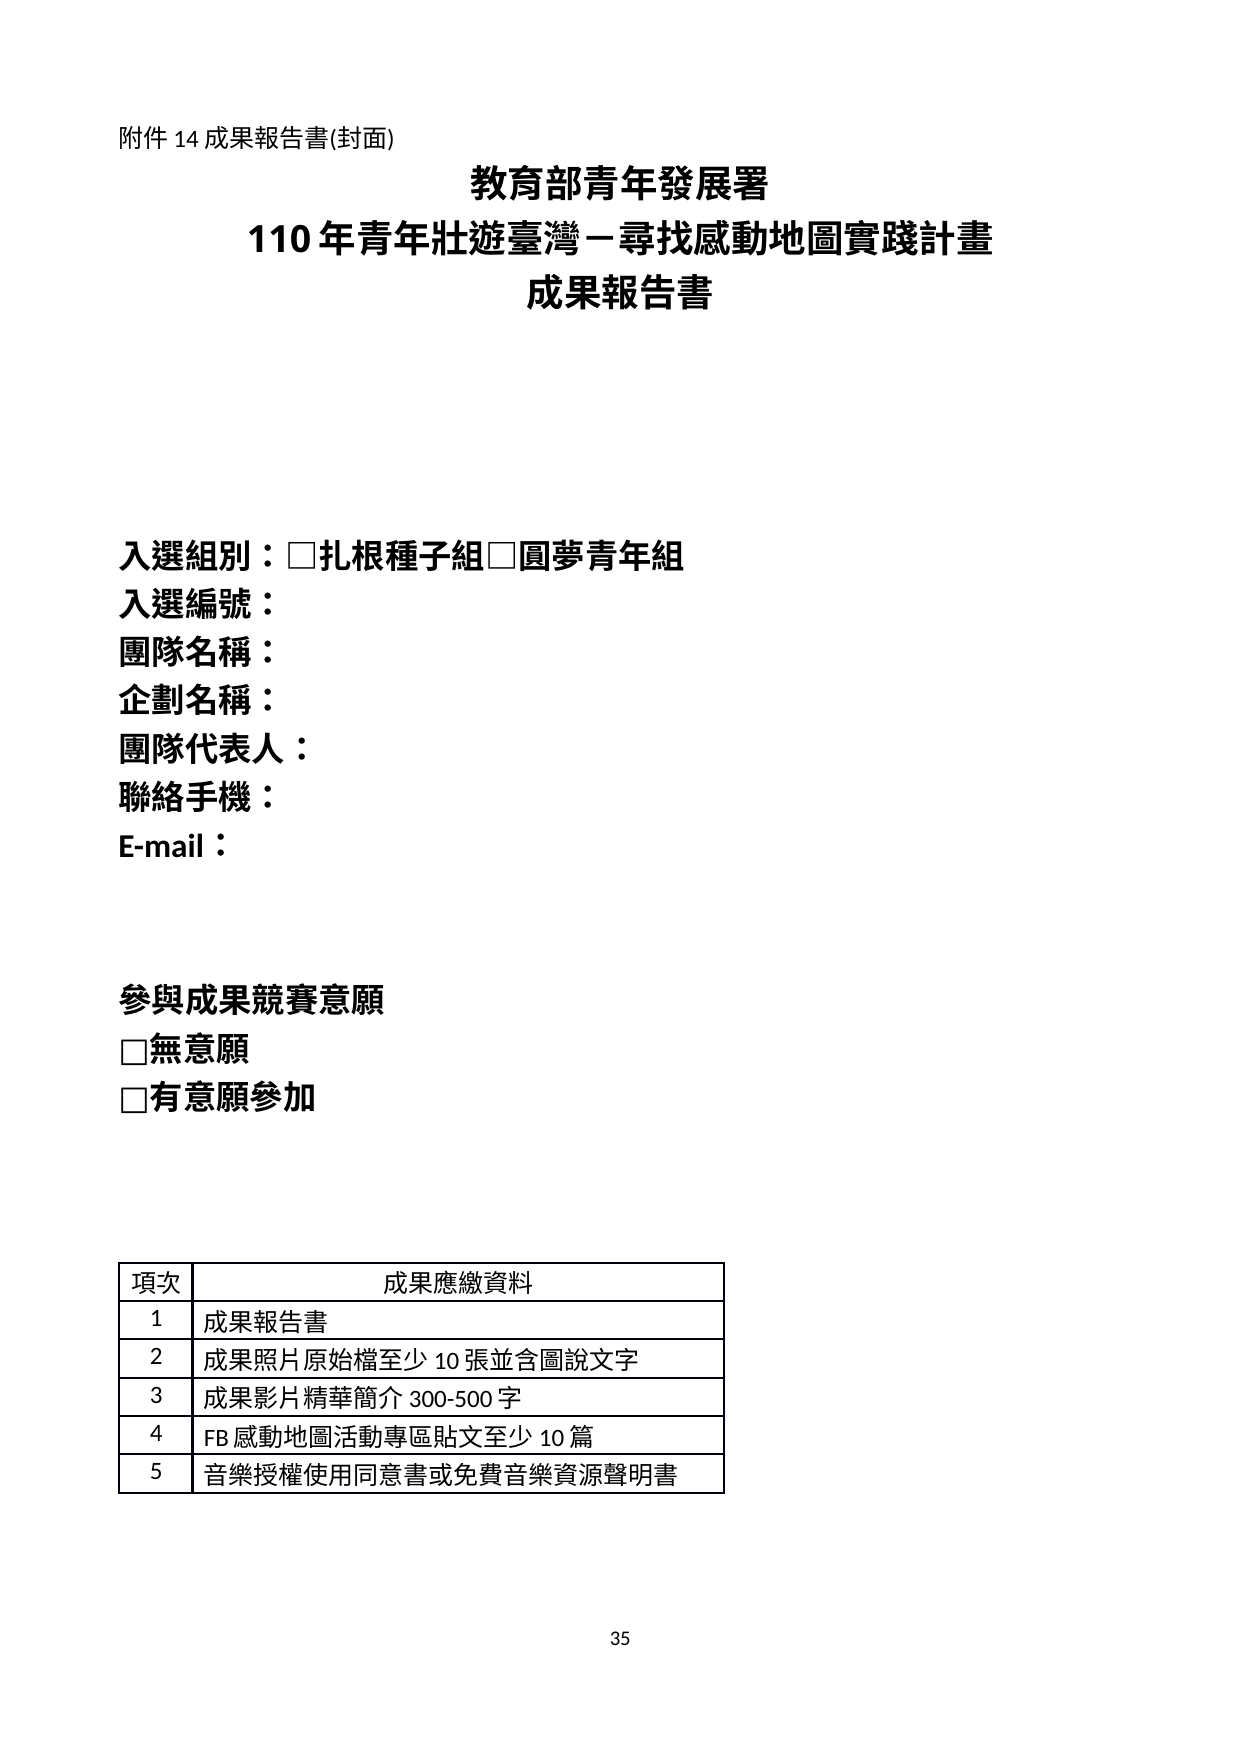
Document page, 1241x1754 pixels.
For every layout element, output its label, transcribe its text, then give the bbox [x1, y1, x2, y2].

text □有意願參加 [118, 1071, 1122, 1119]
text □無意願 [118, 1022, 1122, 1071]
text 入選組別：□扎根種子組□圓夢青年組 [118, 529, 1122, 578]
table_cell 成果影片精華簡介300-500字 [194, 1379, 723, 1415]
table_cell 4 [120, 1417, 191, 1453]
text 企劃名稱： [118, 674, 1122, 722]
table_header 成果應繳資料 [194, 1264, 723, 1300]
table_cell FB感動地圖活動專區貼文至少10篇 [194, 1417, 723, 1453]
table_cell 1 [120, 1302, 191, 1338]
table_header 項次 [120, 1264, 191, 1300]
table_cell 音樂授權使用同意書或免費音樂資源聲明書 [194, 1455, 723, 1492]
table_cell 5 [120, 1455, 191, 1492]
text 團隊名稱： [118, 626, 1122, 674]
text 參與成果競賽意願 [118, 974, 1122, 1022]
table_cell 成果報告書 [194, 1302, 723, 1338]
text 附件14 成果報告書(封面) [118, 118, 1122, 154]
table_cell 成果照片原始檔至少10張並含圖說文字 [194, 1340, 723, 1377]
table_cell 2 [120, 1340, 191, 1377]
text E-mail： [118, 819, 1122, 867]
text 聯絡手機： [118, 771, 1122, 819]
text 團隊代表人： [118, 722, 1122, 771]
text 110年青年壯遊臺灣－尋找感動地圖實踐計畫 [118, 209, 1122, 263]
text 成果報告書 [118, 263, 1122, 317]
text 教育部青年發展署 [118, 154, 1122, 209]
text 入選編號： [118, 578, 1122, 626]
table_cell 3 [120, 1379, 191, 1415]
